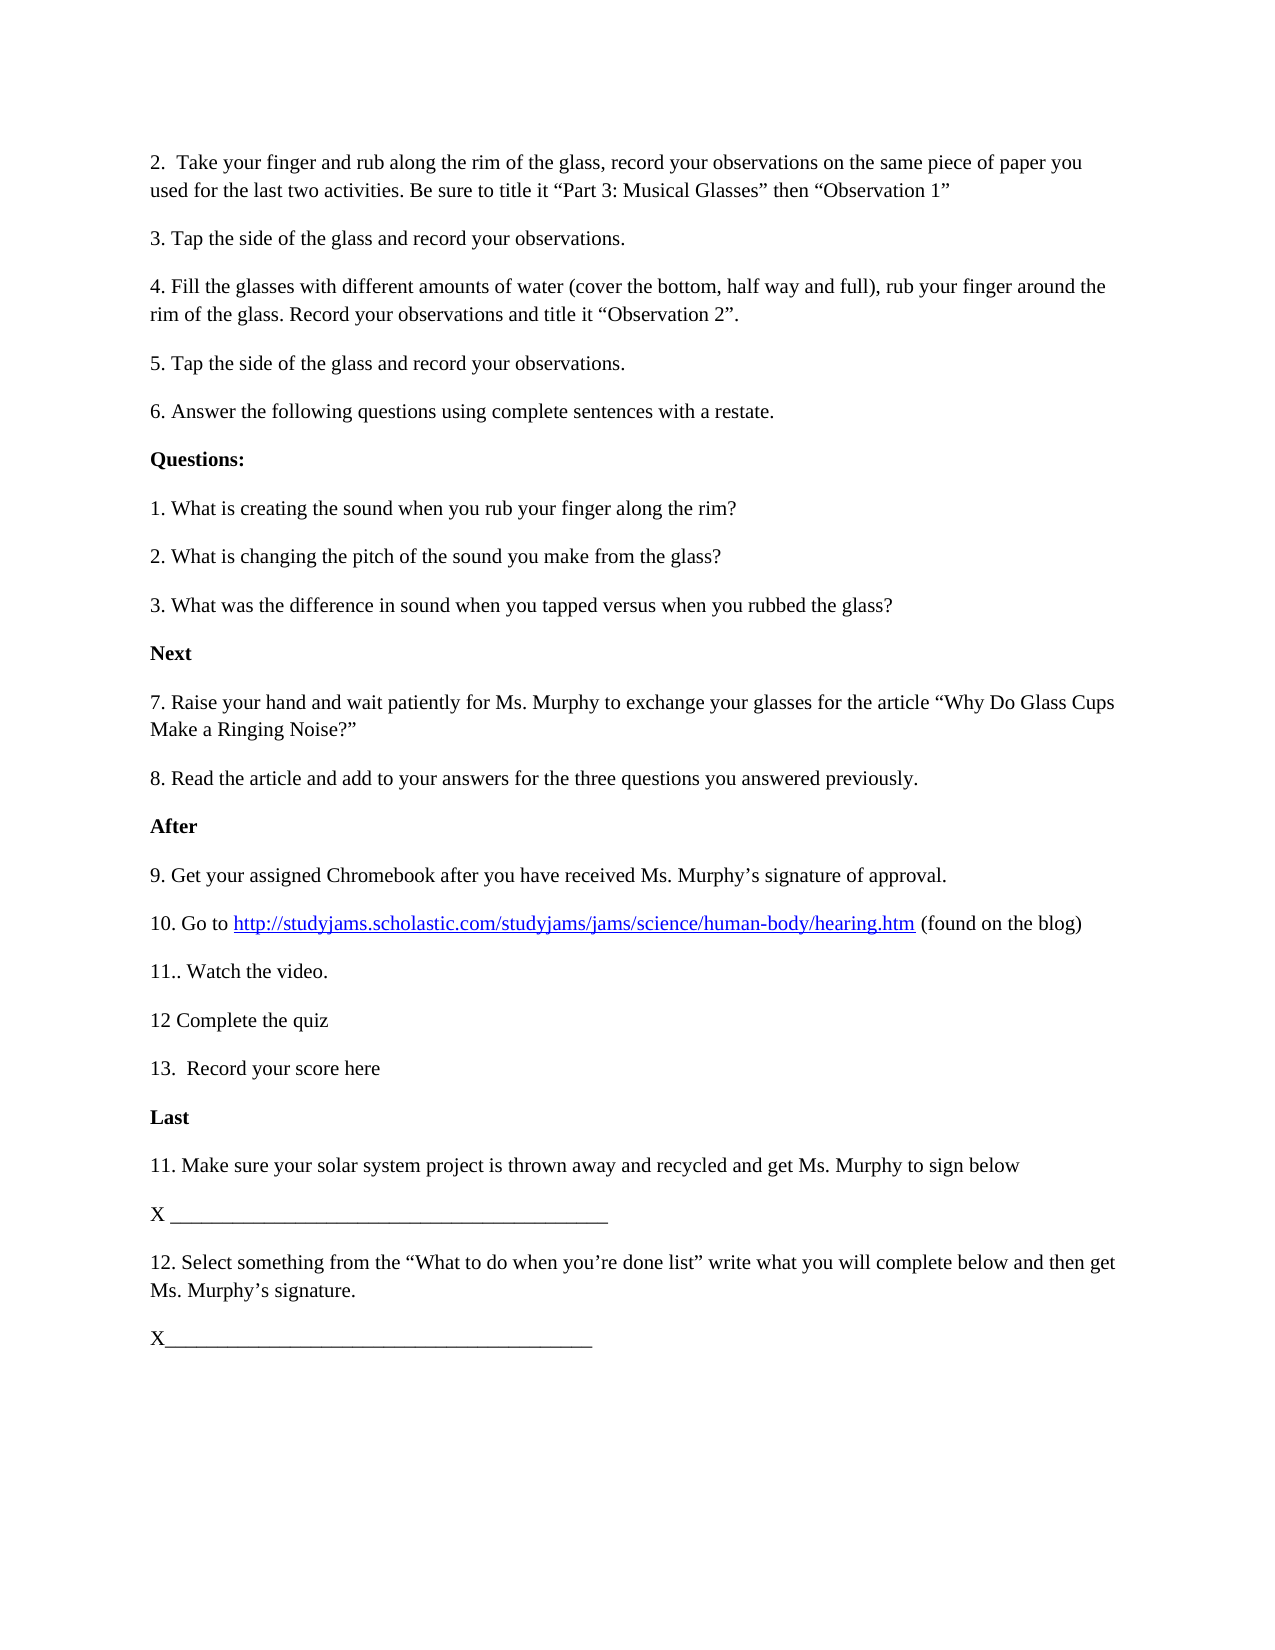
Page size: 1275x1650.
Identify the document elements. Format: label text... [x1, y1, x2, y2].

text 11.. Watch the video. [150, 959, 1125, 983]
text Last [150, 1105, 1125, 1129]
text 4. Fill the glasses with different amounts of water (cover the bottom, half way and full), rub your finger around the rim of the glass. Record your observations and title it “Observation 2”. [150, 274, 1125, 326]
text 6. Answer the following questions using complete sentences with a restate. [150, 399, 1125, 423]
text 8. Read the article and add to your answers for the three questions you answered previously. [150, 766, 1125, 790]
text 3. Tap the side of the glass and record your observations. [150, 226, 1125, 250]
text 1. What is creating the sound when you rub your finger along the rim? [150, 496, 1125, 520]
text 2. What is changing the pitch of the sound you make from the glass? [150, 544, 1125, 568]
text X __________________________________________ [150, 1202, 1125, 1226]
text 5. Tap the side of the glass and record your observations. [150, 351, 1125, 374]
text 10. Go to http://studyjams.scholastic.com/studyjams/jams/science/human-body/hearing.htm (found on the blog) [150, 911, 1125, 935]
text 13. Record your score here [150, 1056, 1125, 1080]
text 3. What was the difference in sound when you tapped versus when you rubbed the glass? [150, 593, 1125, 617]
text Next [150, 641, 1125, 665]
text 11. Make sure your solar system project is thrown away and recycled and get Ms. Murphy to sign below [150, 1153, 1125, 1177]
text 9. Get your assigned Chromebook after you have received Ms. Murphy’s signature of approval. [150, 862, 1125, 887]
text 2. Take your finger and rub along the rim of the glass, record your observations on the same piece of paper you used for the last two activities. Be sure to title it “Part 3: Musical Glasses” then “Observation 1” [150, 150, 1125, 202]
text X_________________________________________ [150, 1326, 1125, 1350]
text After [150, 814, 1125, 838]
text 12. Select something from the “What to do when you’re done list” write what you will complete below and then get Ms. Murphy’s signature. [150, 1250, 1125, 1302]
text 7. Raise your hand and wait patiently for Ms. Murphy to exchange your glasses for the article “Why Do Glass Cups Make a Ringing Noise?” [150, 689, 1125, 741]
text Questions: [150, 447, 1125, 471]
text 12 Complete the quiz [150, 1008, 1125, 1032]
